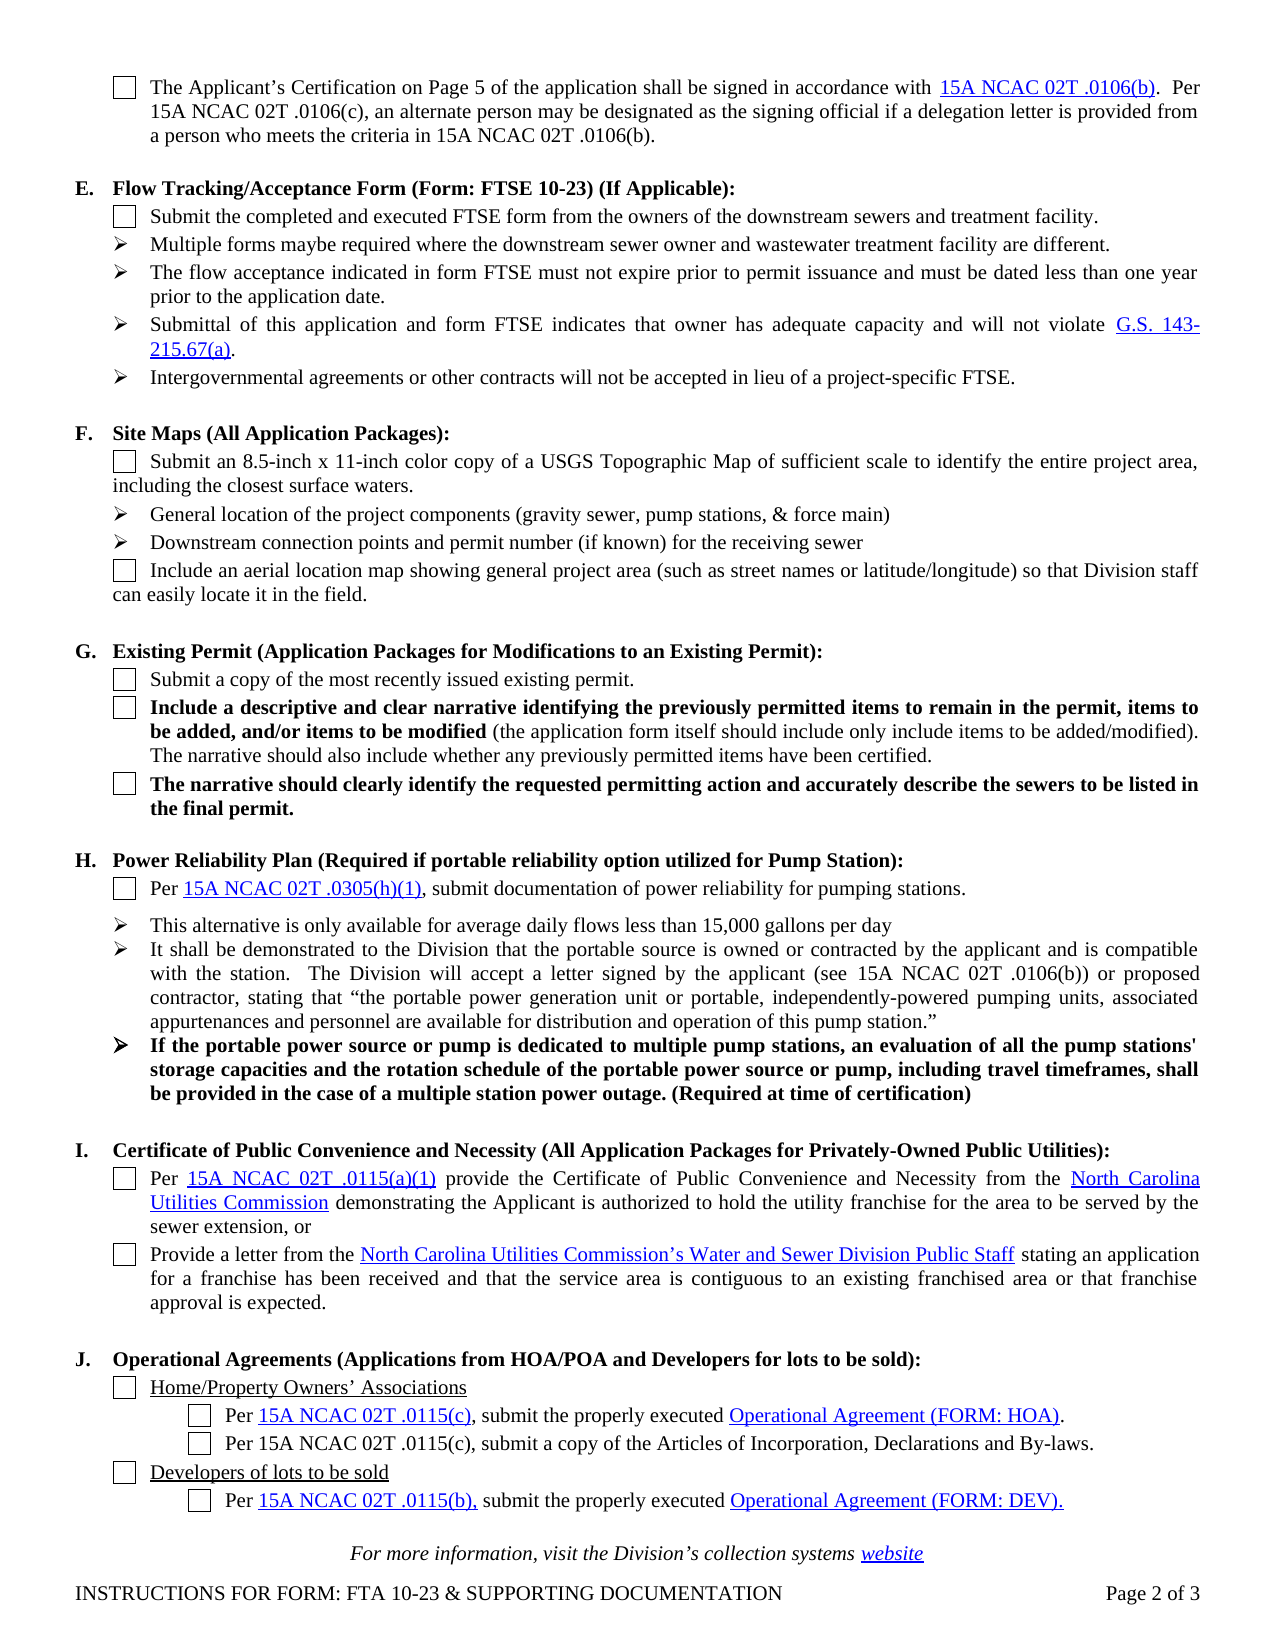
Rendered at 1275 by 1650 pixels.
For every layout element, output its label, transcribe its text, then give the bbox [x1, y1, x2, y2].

list The flow acceptance indicated in form FTSE must not expire prior to permit issuance and must be dated less than one year prior to the application date. [112, 260, 1200, 308]
list This alternative is only available for average daily flows less than 15,000 gallons per day [112, 913, 1200, 937]
list Submit the completed and executed FTSE form from the owners of the downstream sewers and treatment facility. [112, 204, 1200, 228]
list General location of the project components (gravity sewer, pump stations, & force main) [112, 502, 1200, 526]
text Per 15A NCAC 02T .0115(a)(1) provide the Certificate of Public Convenience and Necessity from the North Carolina Utilities Commission demonstrating the Applicant is authorized to hold the utility franchise for the area to be served by the sewer extension, or [112, 1166, 1200, 1238]
text Per 15A NCAC 02T .0115(c), submit the properly executed Operational Agreement (FORM: HOA). [187, 1403, 1200, 1427]
list It shall be demonstrated to the Division that the portable source is owned or contracted by the applicant and is compatible with the station. The Division will accept a letter signed by the applicant (see 15A NCAC 02T .0106(b)) or proposed contractor, stating that “the portable power generation unit or portable, independently-powered pumping units, associated appurtenances and personnel are available for distribution and operation of this pump station.” [112, 937, 1200, 1033]
list Intergovernmental agreements or other contracts will not be accepted in lieu of a project-specific FTSE. [112, 365, 1200, 389]
text Developers of lots to be sold [112, 1459, 1200, 1484]
list Submittal of this application and form FTSE indicates that owner has adequate capacity and will not violate G.S. 143-215.67(a). [112, 312, 1200, 361]
list Existing Permit (Application Packages for Modifications to an Existing Permit): [75, 639, 1200, 663]
list Certificate of Public Convenience and Necessity (All Application Packages for Privately-Owned Public Utilities): [75, 1137, 1200, 1162]
text The Applicant’s Certification on Page 5 of the application shall be signed in accordance with 15A NCAC 02T .0106(b). Per 15A NCAC 02T .0106(c), an alternate person may be designated as the signing official if a delegation letter is provided from a person who meets the criteria in 15A NCAC 02T .0106(b). [112, 75, 1200, 147]
list If the portable power source or pump is dedicated to multiple pump stations, an evaluation of all the pump stations' storage capacities and the rotation schedule of the portable power source or pump, including travel timeframes, shall be provided in the case of a multiple station power outage. (Required at time of certification) [112, 1033, 1200, 1105]
text Per 15A NCAC 02T .0305(h)(1), submit documentation of power reliability for pumping stations. [112, 876, 1200, 900]
list Downstream connection points and permit number (if known) for the receiving sewer [112, 530, 1200, 554]
text Per 15A NCAC 02T .0115(b), submit the properly executed Operational Agreement (FORM: DEV). [187, 1488, 1200, 1512]
text For more information, visit the Division’s collection systems website [75, 1541, 1200, 1565]
text The narrative should clearly identify the requested permitting action and accurately describe the sewers to be listed in the final permit. [112, 771, 1200, 819]
text Per 15A NCAC 02T .0115(c), submit a copy of the Articles of Incorporation, Declarations and By-laws. [187, 1431, 1200, 1455]
list Operational Agreements (Applications from HOA/POA and Developers for lots to be sold): [75, 1347, 1200, 1371]
text Provide a letter from the North Carolina Utilities Commission’s Water and Sewer Division Public Staff stating an application for a franchise has been received and that the service area is contiguous to an existing franchised area or that franchise approval is expected. [112, 1242, 1200, 1314]
list Site Maps (All Application Packages): [75, 421, 1200, 445]
text Home/Property Owners’ Associations [75, 1375, 1200, 1399]
list Multiple forms maybe required where the downstream sewer owner and wastewater treatment facility are different. [112, 232, 1200, 256]
text Submit a copy of the most recently issued existing permit. [112, 667, 1200, 691]
text Include an aerial location map showing general project area (such as street names or latitude/longitude) so that Division staff can easily locate it in the field. [112, 558, 1200, 606]
text Submit an 8.5-inch x 11-inch color copy of a USGS Topographic Map of sufficient scale to identify the entire project area, including the closest surface waters. [112, 449, 1200, 497]
list Flow Tracking/Acceptance Form (Form: FTSE 10-23) (If Applicable): [75, 175, 1200, 199]
text Include a descriptive and clear narrative identifying the previously permitted items to remain in the permit, items to be added, and/or items to be modified (the application form itself should include only include items to be added/modified). The narrative should also include whether any previously permitted items have been certified. [112, 695, 1200, 767]
list Power Reliability Plan (Required if portable reliability option utilized for Pump Station): [75, 848, 1200, 872]
